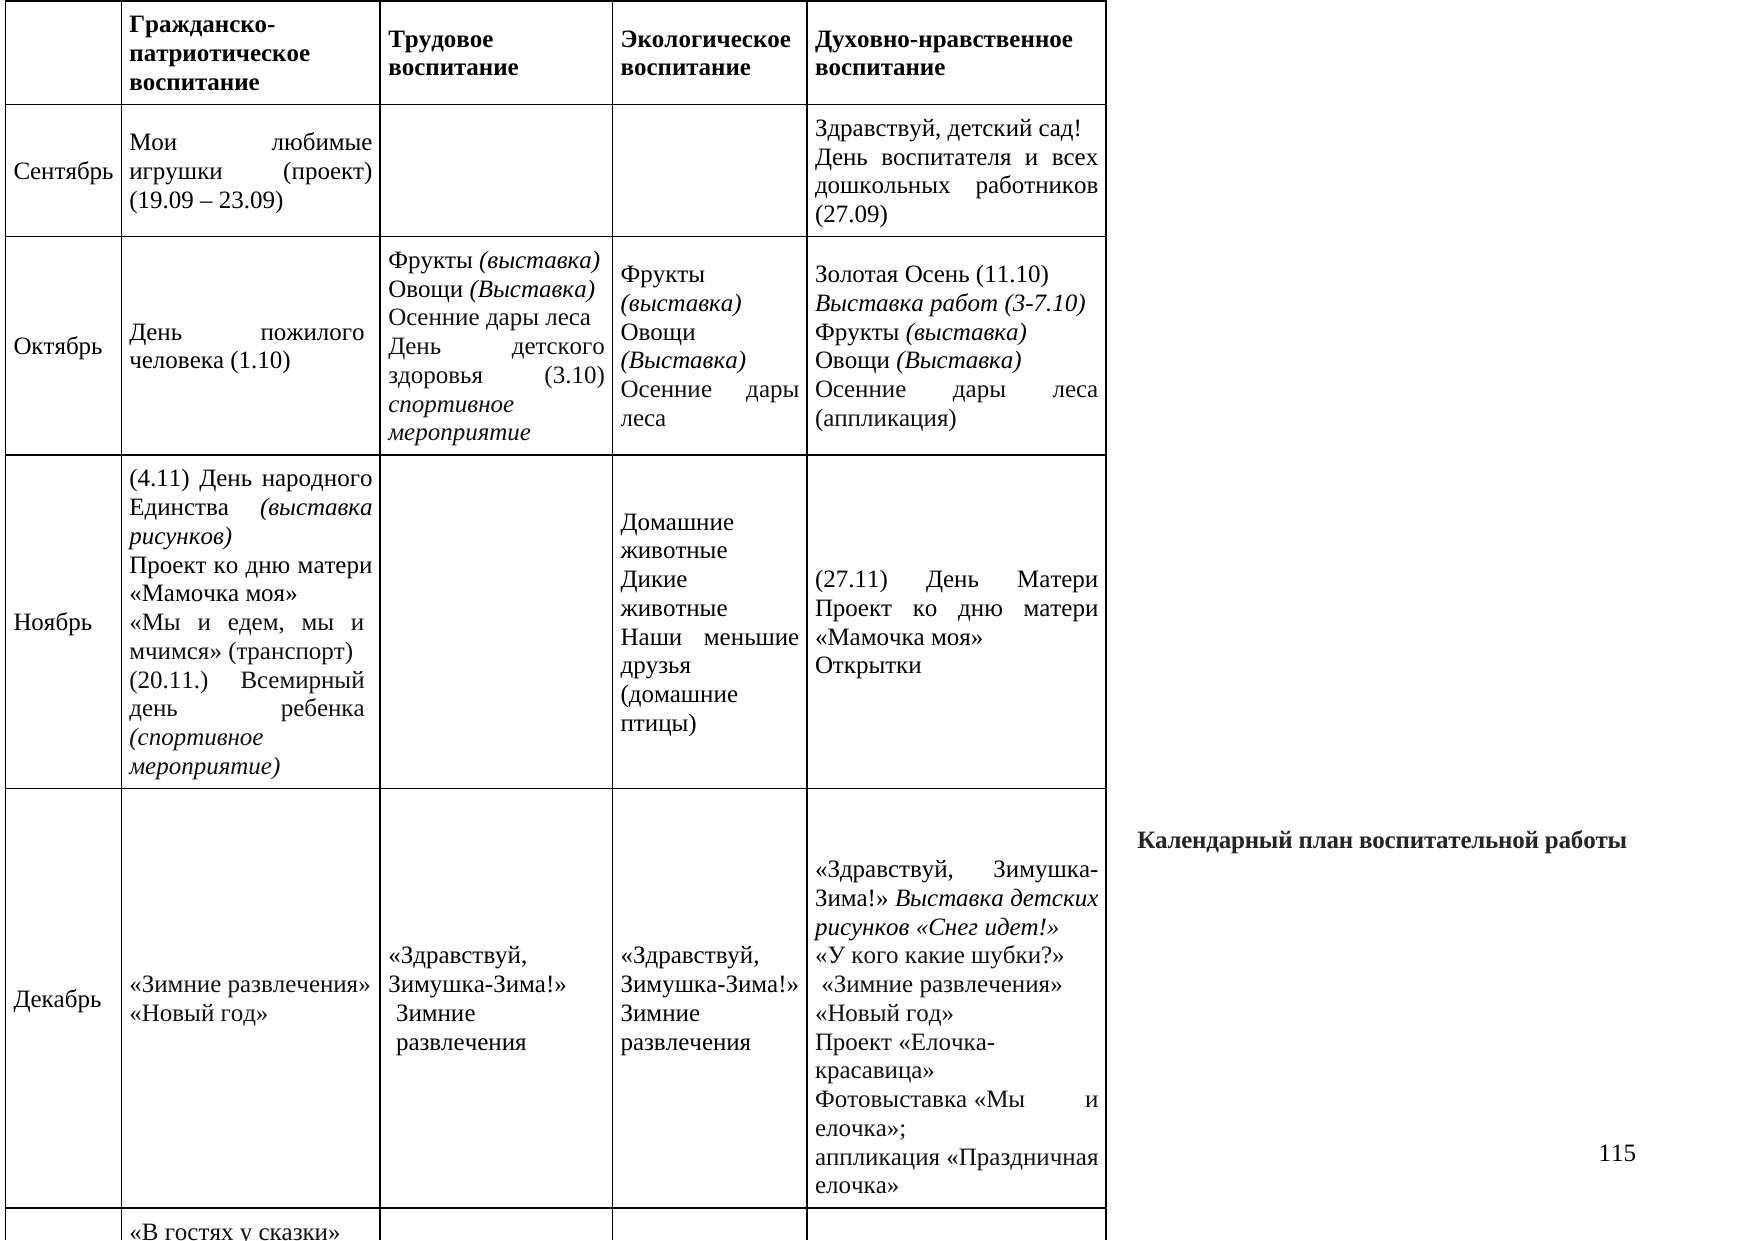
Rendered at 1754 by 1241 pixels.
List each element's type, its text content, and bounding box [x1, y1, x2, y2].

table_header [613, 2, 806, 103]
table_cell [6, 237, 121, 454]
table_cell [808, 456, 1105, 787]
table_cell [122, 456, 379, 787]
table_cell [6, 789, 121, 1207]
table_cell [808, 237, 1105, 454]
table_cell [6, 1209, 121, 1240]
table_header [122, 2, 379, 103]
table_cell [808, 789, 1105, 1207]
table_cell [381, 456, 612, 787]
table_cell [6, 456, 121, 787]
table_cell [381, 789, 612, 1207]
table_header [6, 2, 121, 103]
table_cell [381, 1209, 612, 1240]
text Календарный план воспитательной работы [1107, 791, 1639, 854]
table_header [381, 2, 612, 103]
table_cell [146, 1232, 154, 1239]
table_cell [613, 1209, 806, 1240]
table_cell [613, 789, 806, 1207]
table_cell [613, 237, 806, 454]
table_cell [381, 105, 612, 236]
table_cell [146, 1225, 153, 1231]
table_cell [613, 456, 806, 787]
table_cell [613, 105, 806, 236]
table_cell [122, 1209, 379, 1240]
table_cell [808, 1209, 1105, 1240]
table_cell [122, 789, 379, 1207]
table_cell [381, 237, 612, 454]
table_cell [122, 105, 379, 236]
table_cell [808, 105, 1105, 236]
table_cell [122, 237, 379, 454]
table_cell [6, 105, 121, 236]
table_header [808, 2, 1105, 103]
